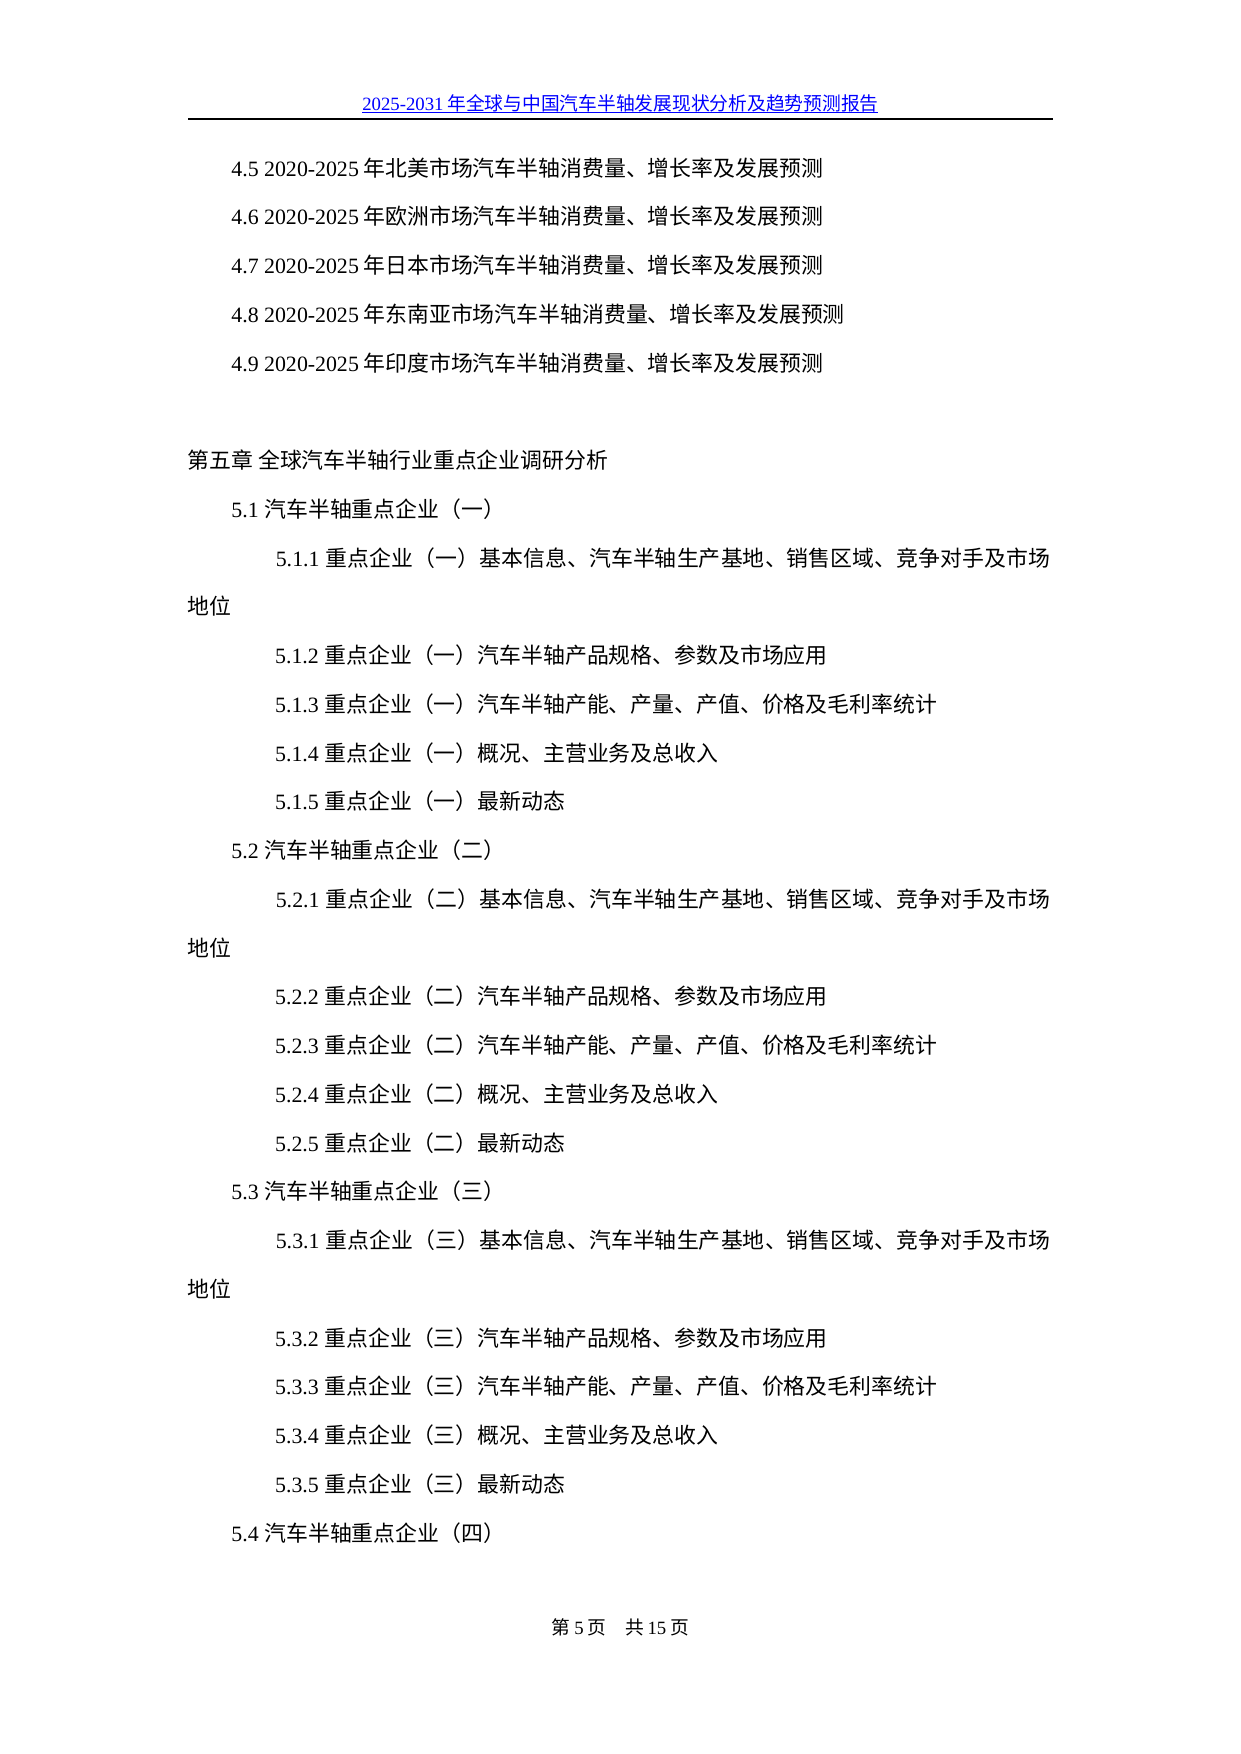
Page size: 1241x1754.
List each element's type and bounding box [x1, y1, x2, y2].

text [187, 150, 1053, 1548]
